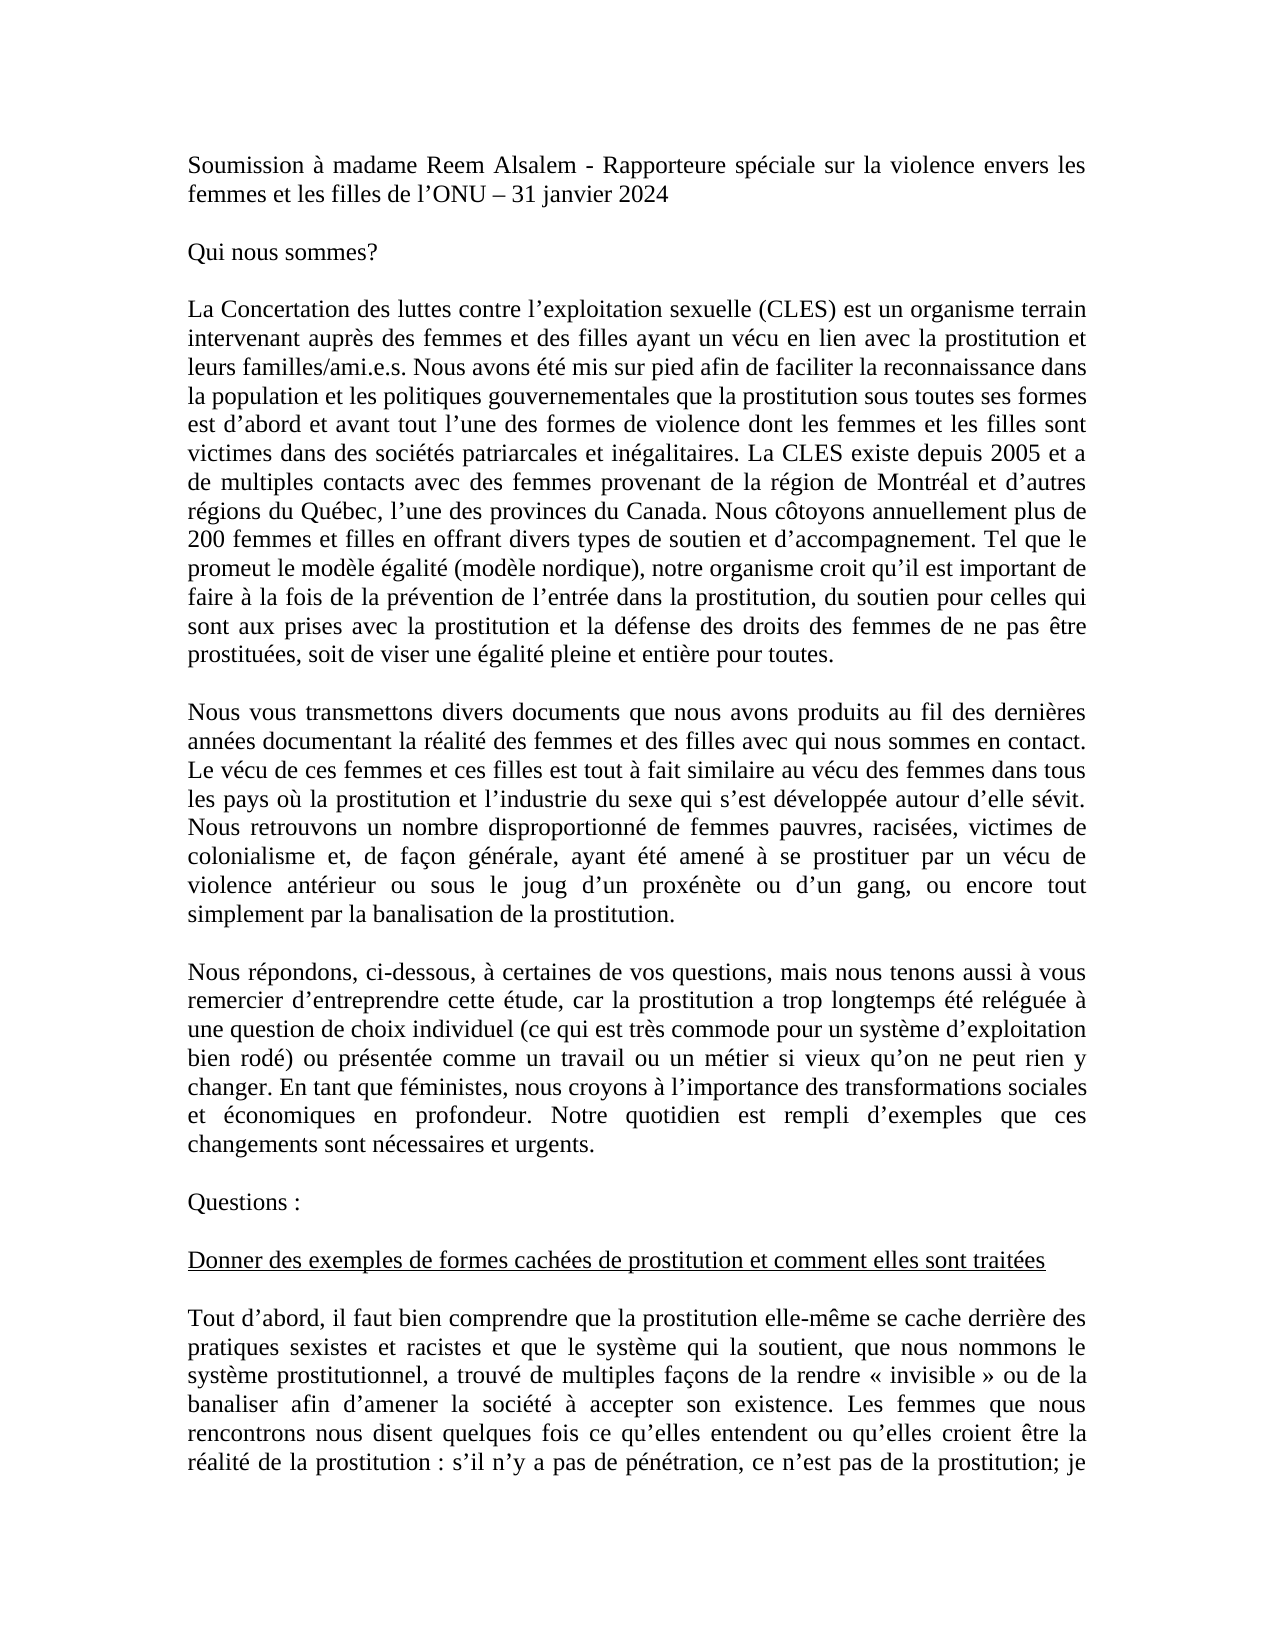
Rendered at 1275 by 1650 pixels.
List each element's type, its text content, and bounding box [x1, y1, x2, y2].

text Qui nous sommes? [187, 237, 1087, 265]
text Nous répondons, ci-dessous, à certaines de vos questions, mais nous tenons aussi à vous remercier d’entreprendre cette étude, car la prostitution a trop longtemps été reléguée à une question de choix individuel (ce qui est très commode pour un système d’exploitation bien rodé) ou présentée comme un travail ou un métier si vieux qu’on ne peut rien y changer. En tant que féministes, nous croyons à l’importance des transformations sociales et économiques en profondeur. Notre quotidien est rempli d’exemples que ces changements sont nécessaires et urgents. [187, 957, 1087, 1158]
text Questions : [187, 1187, 1087, 1216]
text Soumission à madame Reem Alsalem - Rapporteure spéciale sur la violence envers les femmes et les filles de l’ONU – 31 janvier 2024 [187, 150, 1087, 207]
text Nous vous transmettons divers documents que nous avons produits au fil des dernières années documentant la réalité des femmes et des filles avec qui nous sommes en contact. Le vécu de ces femmes et ces filles est tout à fait similaire au vécu des femmes dans tous les pays où la prostitution et l’industrie du sexe qui s’est développée autour d’elle sévit. Nous retrouvons un nombre disproportionné de femmes pauvres, racisées, victimes de colonialisme et, de façon générale, ayant été amené à se prostituer par un vécu de violence antérieur ou sous le joug d’un proxénète ou d’un gang, ou encore tout simplement par la banalisation de la prostitution. [187, 697, 1087, 927]
text Donner des exemples de formes cachées de prostitution et comment elles sont traitées [187, 1245, 1087, 1274]
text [187, 1303, 1087, 1475]
text La Concertation des luttes contre l’exploitation sexuelle (CLES) est un organisme terrain intervenant auprès des femmes et des filles ayant un vécu en lien avec la prostitution et leurs familles/ami.e.s. Nous avons été mis sur pied afin de faciliter la reconnaissance dans la population et les politiques gouvernementales que la prostitution sous toutes ses formes est d’abord et avant tout l’une des formes de violence dont les femmes et les filles sont victimes dans des sociétés patriarcales et inégalitaires. La CLES existe depuis 2005 et a de multiples contacts avec des femmes provenant de la région de Montréal et d’autres régions du Québec, l’une des provinces du Canada. Nous côtoyons annuellement plus de 200 femmes et filles en offrant divers types de soutien et d’accompagnement. Tel que le promeut le modèle égalité (modèle nordique), notre organisme croit qu’il est important de faire à la fois de la prévention de l’entrée dans la prostitution, du soutien pour celles qui sont aux prises avec la prostitution et la défense des droits des femmes de ne pas être prostituées, soit de viser une égalité pleine et entière pour toutes. [187, 294, 1087, 668]
